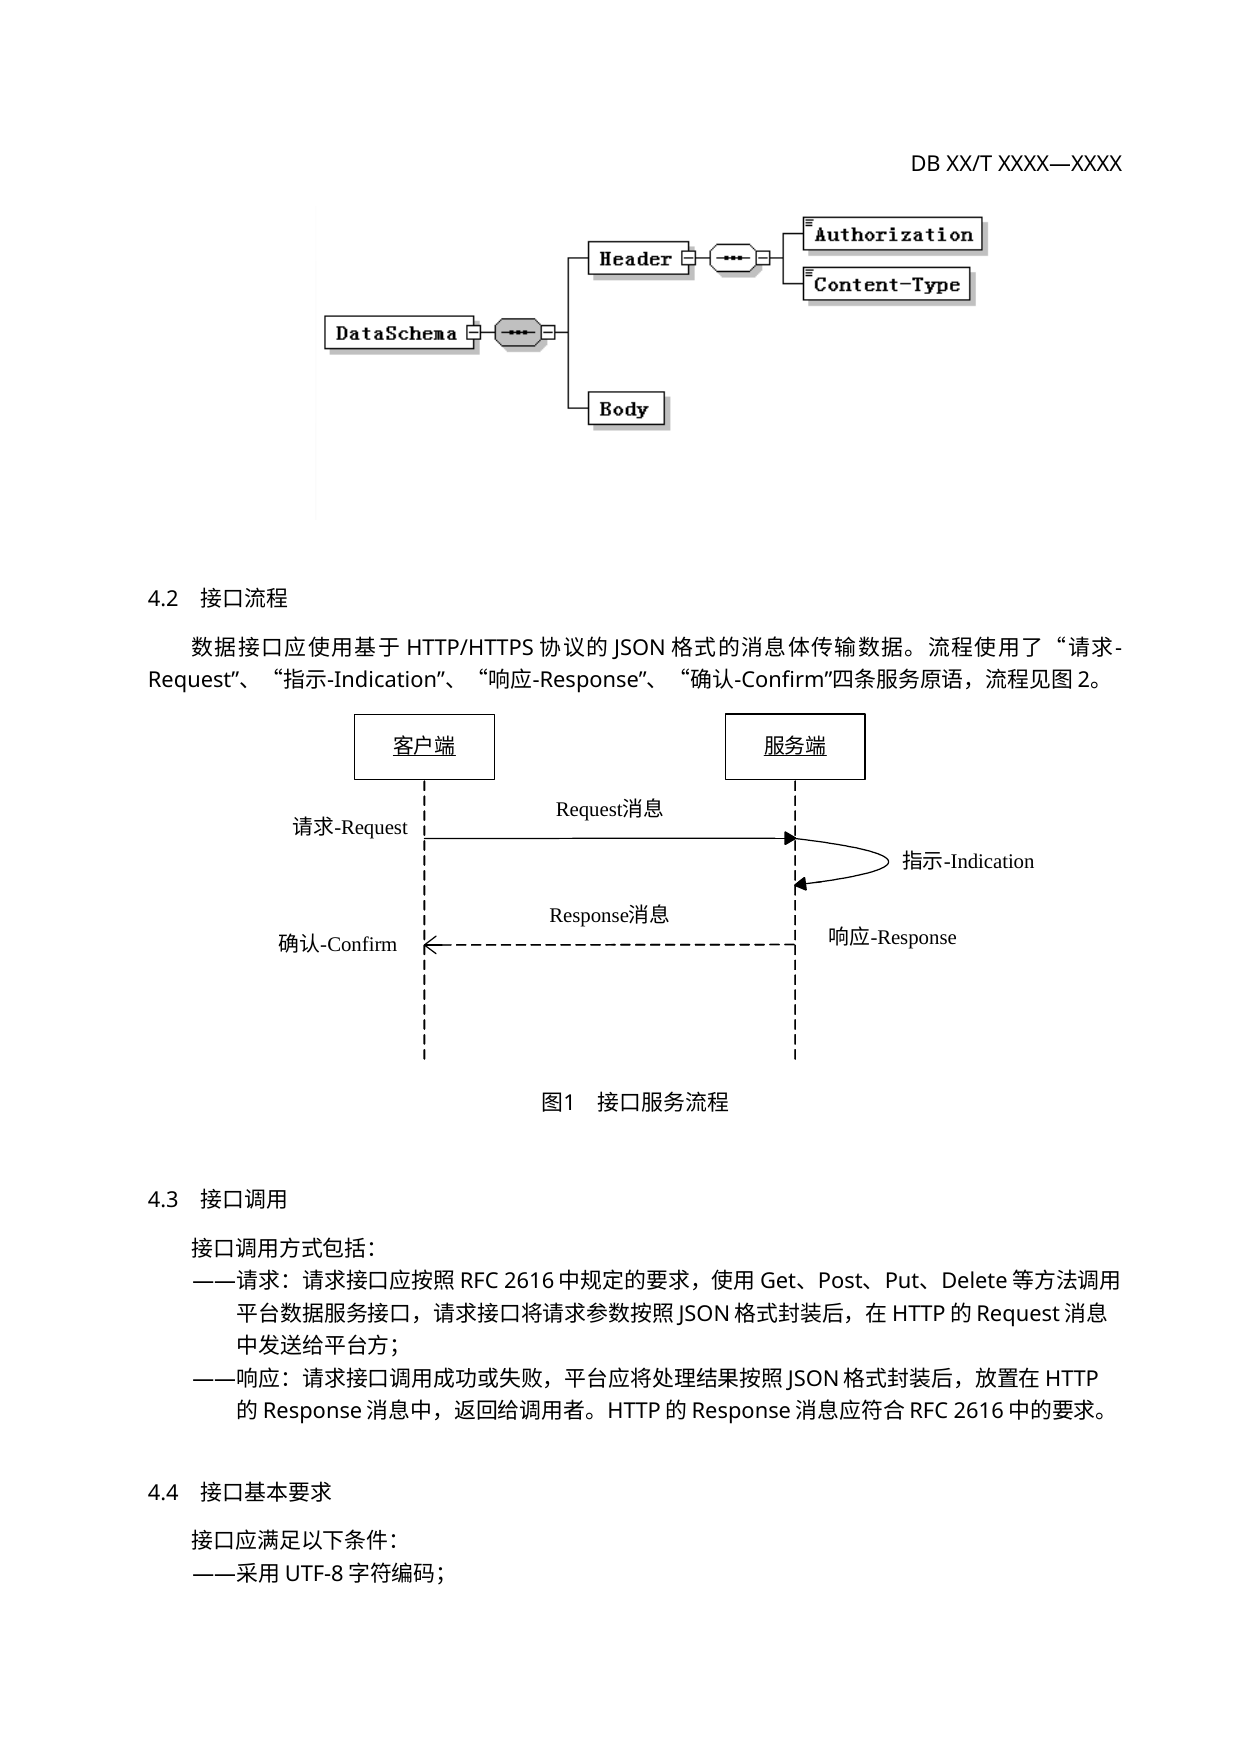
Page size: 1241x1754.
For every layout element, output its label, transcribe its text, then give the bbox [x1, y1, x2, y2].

text 数据接口应使用基于HTTP/HTTPS协议的JSON格式的消息体传输数据。流程使用了“请求-Request”、“指示-Indication”、“响应-Response”、“确认-Confirm”四条服务原语，流程见图2。 [148, 629, 1122, 694]
text 接口基本要求 [148, 1474, 1122, 1507]
text 采用UTF-8字符编码； [192, 1556, 1122, 1588]
text 接口应满足以下条件： [148, 1523, 1122, 1556]
text 响应：请求接口调用成功或失败，平台应将处理结果按照JSON格式封装后，放置在HTTP的Response消息中，返回给调用者。HTTP的Response消息应符合RFC 2616中的要求。 [192, 1361, 1122, 1426]
text 接口流程 [148, 581, 1122, 613]
text 接口调用 [148, 1182, 1122, 1214]
text 接口服务流程 [148, 1084, 1122, 1117]
text 接口调用方式包括： [148, 1231, 1122, 1263]
text 请求：请求接口应按照RFC 2616中规定的要求，使用Get、Post、Put、Delete等方法调用平台数据服务接口，请求接口将请求参数按照JSON格式封装后，在HTTP的Request消息中发送给平台方； [192, 1263, 1122, 1361]
picture [315, 206, 999, 520]
